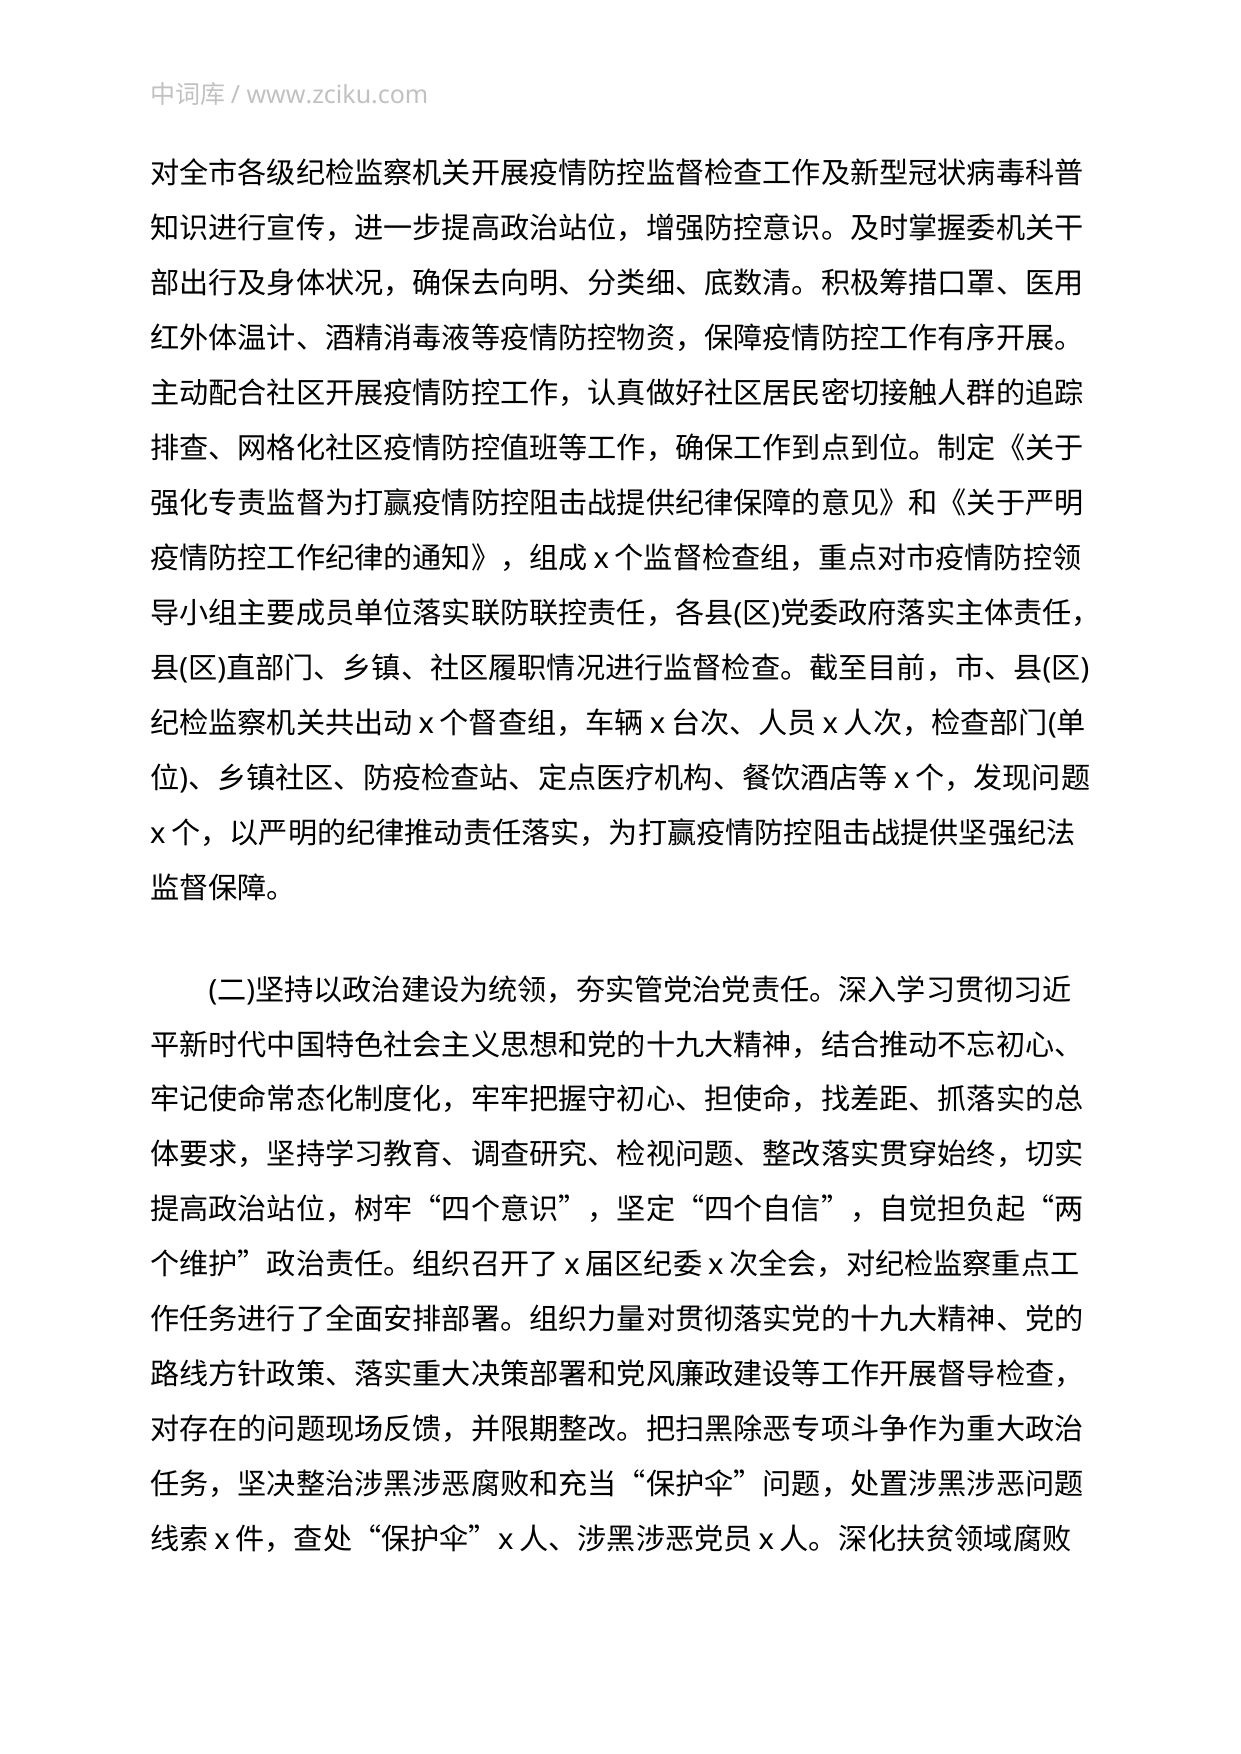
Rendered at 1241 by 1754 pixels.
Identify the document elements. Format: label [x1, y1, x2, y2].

text [150, 150, 1090, 907]
text [150, 966, 1090, 1558]
